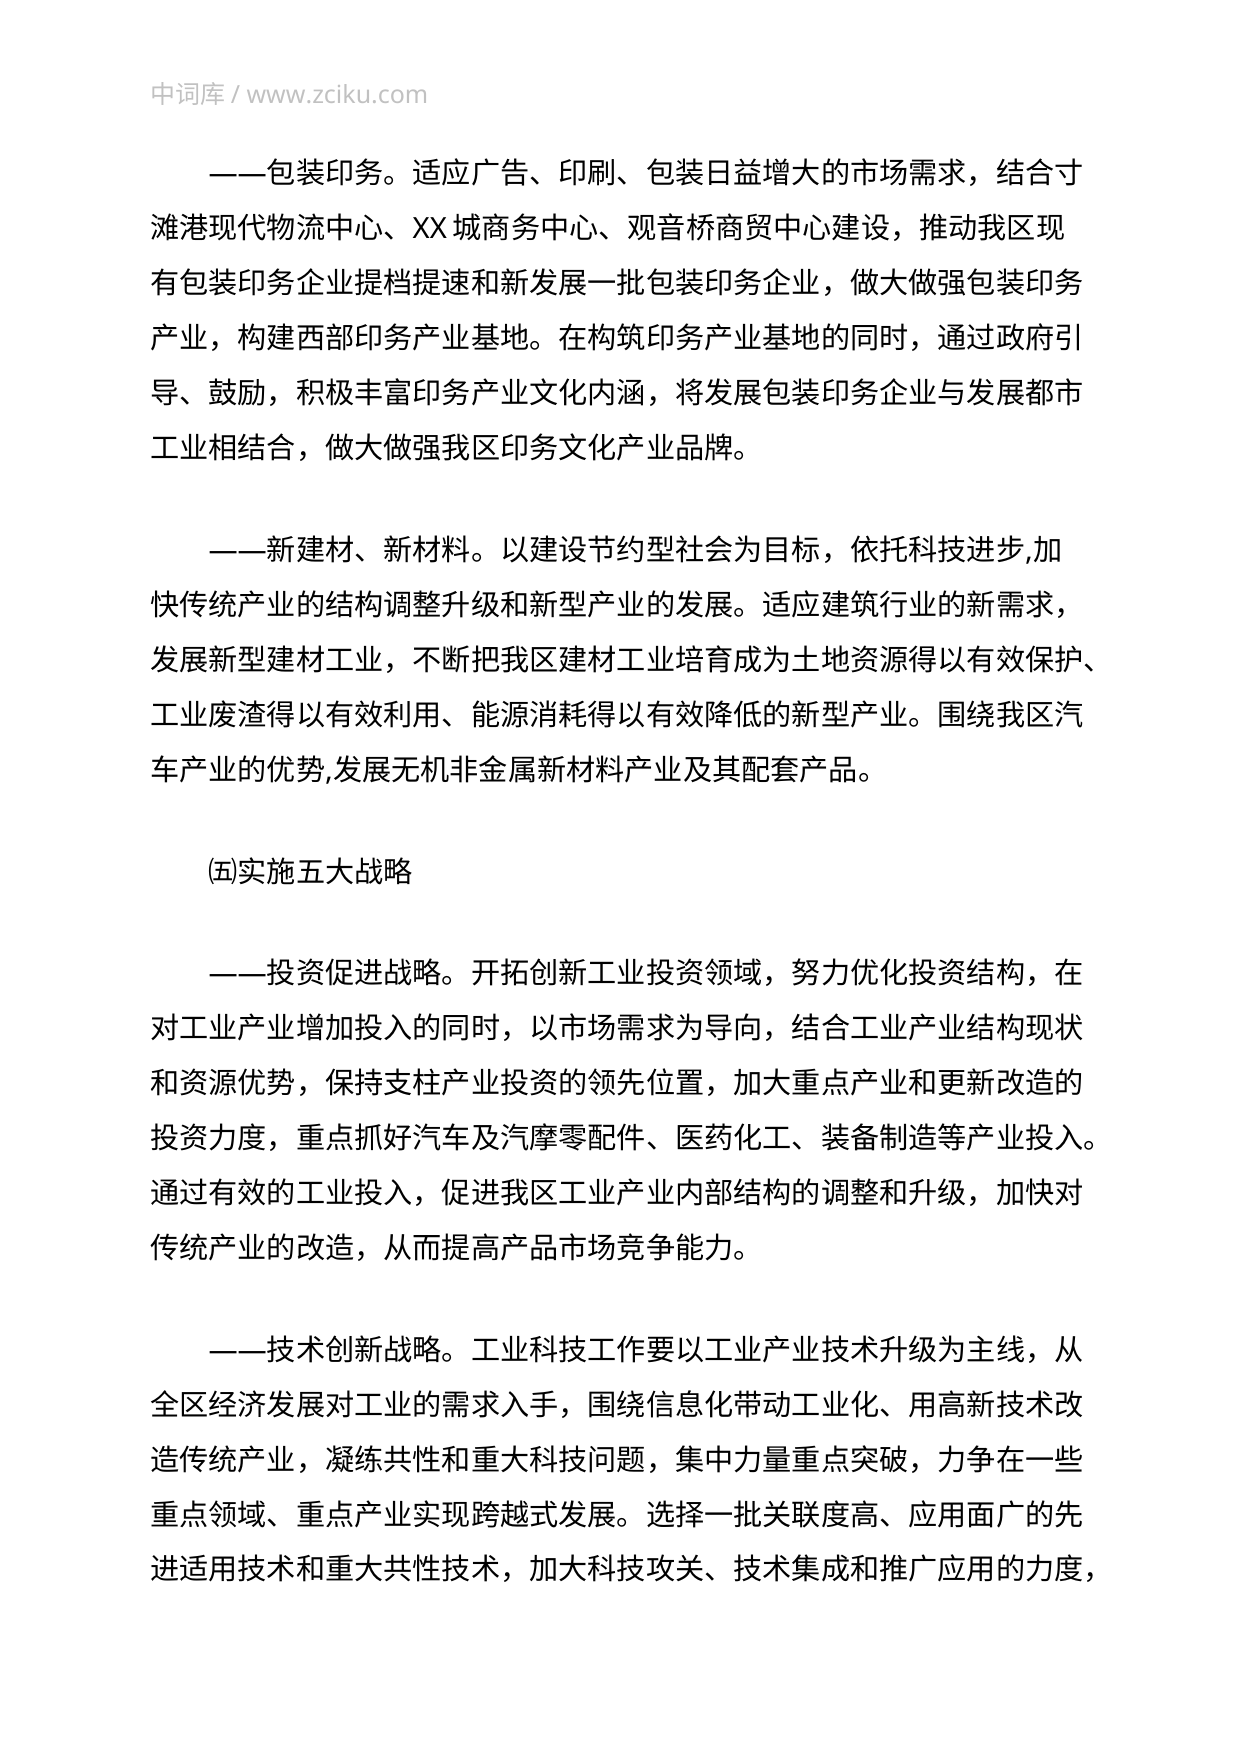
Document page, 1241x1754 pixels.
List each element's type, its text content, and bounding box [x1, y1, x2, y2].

text ——包装印务。适应广告、印刷、包装日益增大的市场需求，结合寸滩港现代物流中心、XX城商务中心、观音桥商贸中心建设，推动我区现有包装印务企业提档提速和新发展一批包装印务企业，做大做强包装印务产业，构建西部印务产业基地。在构筑印务产业基地的同时，通过政府引导、鼓励，积极丰富印务产业文化内涵，将发展包装印务企业与发展都市工业相结合，做大做强我区印务文化产业品牌。 [150, 150, 1090, 467]
text ——新建材、新材料。以建设节约型社会为目标，依托科技进步,加快传统产业的结构调整升级和新型产业的发展。适应建筑行业的新需求，发展新型建材工业，不断把我区建材工业培育成为土地资源得以有效保护、工业废渣得以有效利用、能源消耗得以有效降低的新型产业。围绕我区汽车产业的优势,发展无机非金属新材料产业及其配套产品。 [150, 526, 1090, 788]
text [150, 1326, 1090, 1588]
text ㈤实施五大战略 [150, 848, 1090, 890]
text ——投资促进战略。开拓创新工业投资领域，努力优化投资结构，在对工业产业增加投入的同时，以市场需求为导向，结合工业产业结构现状和资源优势，保持支柱产业投资的领先位置，加大重点产业和更新改造的投资力度，重点抓好汽车及汽摩零配件、医药化工、装备制造等产业投入。通过有效的工业投入，促进我区工业产业内部结构的调整和升级，加快对传统产业的改造，从而提高产品市场竞争能力。 [150, 950, 1090, 1267]
